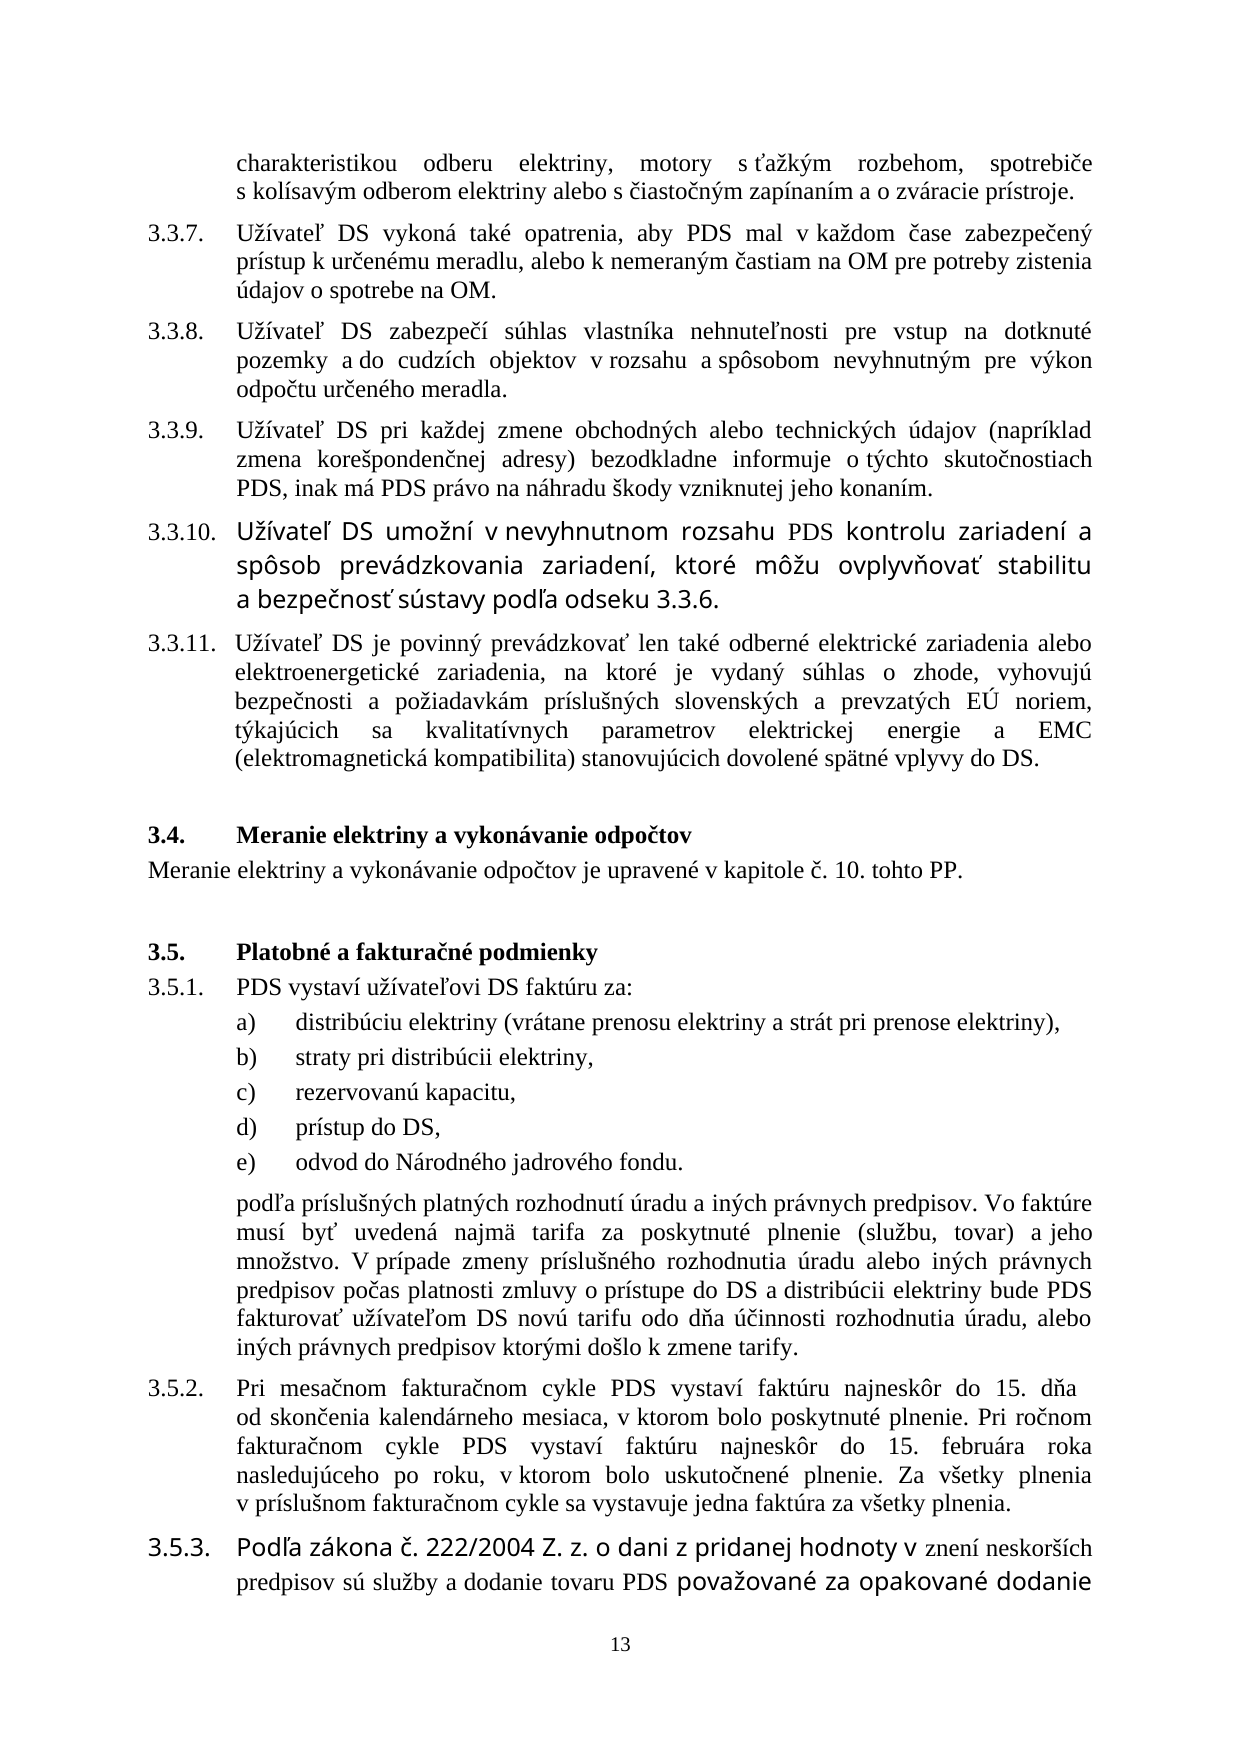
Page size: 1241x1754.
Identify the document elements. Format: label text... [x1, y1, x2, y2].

list odvod do Národného jadrového fondu. [236, 1147, 1093, 1176]
list Užívateľ DS je povinný prevádzkovať len také odberné elektrické zariadenia alebo elektroenergetické zariadenia, na ktoré je vydaný súhlas o zhode, vyhovujú bezpečnosti a požiadavkám príslušných slovenských a prevzatých EÚ noriem, týkajúcich sa kvalitatívnych parametrov elektrickej energie a EMC (elektromagnetická kompatibilita) stanovujúcich dovolené spätné vplyvy do DS. [148, 628, 1093, 772]
subtitle Platobné a fakturačné podmienky [148, 937, 1093, 966]
text Meranie elektriny a vykonávanie odpočtov je upravené v kapitole č. 10. tohto PP. [148, 855, 1093, 883]
list Pri mesačnom fakturačnom cykle PDS vystaví faktúru najneskôr do 15. dňa od skončenia kalendárneho mesiaca, v ktorom bolo poskytnuté plnenie. Pri ročnom fakturačnom cykle PDS vystaví faktúru najneskôr do 15. februára roka nasledujúceho po roku, v ktorom bolo uskutočnené plnenie. Za všetky plnenia v príslušnom fakturačnom cykle sa vystavuje jedna faktúra za všetky plnenia. [148, 1373, 1093, 1517]
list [148, 148, 1093, 205]
list prístup do DS, [236, 1112, 1093, 1141]
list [148, 1530, 1093, 1598]
subtitle Meranie elektriny a vykonávanie odpočtov [148, 820, 1093, 848]
list rezervovanú kapacitu, [236, 1077, 1093, 1106]
list Užívateľ DS zabezpečí súhlas vlastníka nehnuteľnosti pre vstup na dotknuté pozemky a do cudzích objektov v rozsahu a spôsobom nevyhnutným pre výkon odpočtu určeného meradla. [148, 316, 1093, 403]
list Užívateľ DS vykoná také opatrenia, aby PDS mal v každom čase zabezpečený prístup k určenému meradlu, alebo k nemeraným častiam na OM pre potreby zistenia údajov o spotrebe na OM. [148, 218, 1093, 304]
text podľa príslušných platných rozhodnutí úradu a iných právnych predpisov. Vo faktúre musí byť uvedená najmä tarifa za poskytnuté plnenie (službu, tovar) a jeho množstvo. V prípade zmeny príslušného rozhodnutia úradu alebo iných právnych predpisov počas platnosti zmluvy o prístupe do DS a distribúcii elektriny bude PDS fakturovať užívateľom DS novú tarifu odo dňa účinnosti rozhodnutia úradu, alebo iných právnych predpisov ktorými došlo k zmene tarify. [236, 1188, 1093, 1361]
list distribúciu elektriny (vrátane prenosu elektriny a strát pri prenose elektriny), [236, 1007, 1093, 1036]
list PDS vystaví užívateľovi DS faktúru za: [148, 972, 1093, 1001]
list Užívateľ DS umožní v nevyhnutnom rozsahu PDS kontrolu zariadení a spôsob prevádzkovania zariadení, ktoré môžu ovplyvňovať stabilitu a bezpečnosť sústavy podľa odseku 3.3.6. [148, 514, 1093, 616]
list Užívateľ DS pri každej zmene obchodných alebo technických údajov (napríklad zmena korešpondenčnej adresy) bezodkladne informuje o týchto skutočnostiach PDS, inak má PDS právo na náhradu škody vzniknutej jeho konaním. [148, 415, 1093, 501]
list straty pri distribúcii elektriny, [236, 1042, 1093, 1071]
